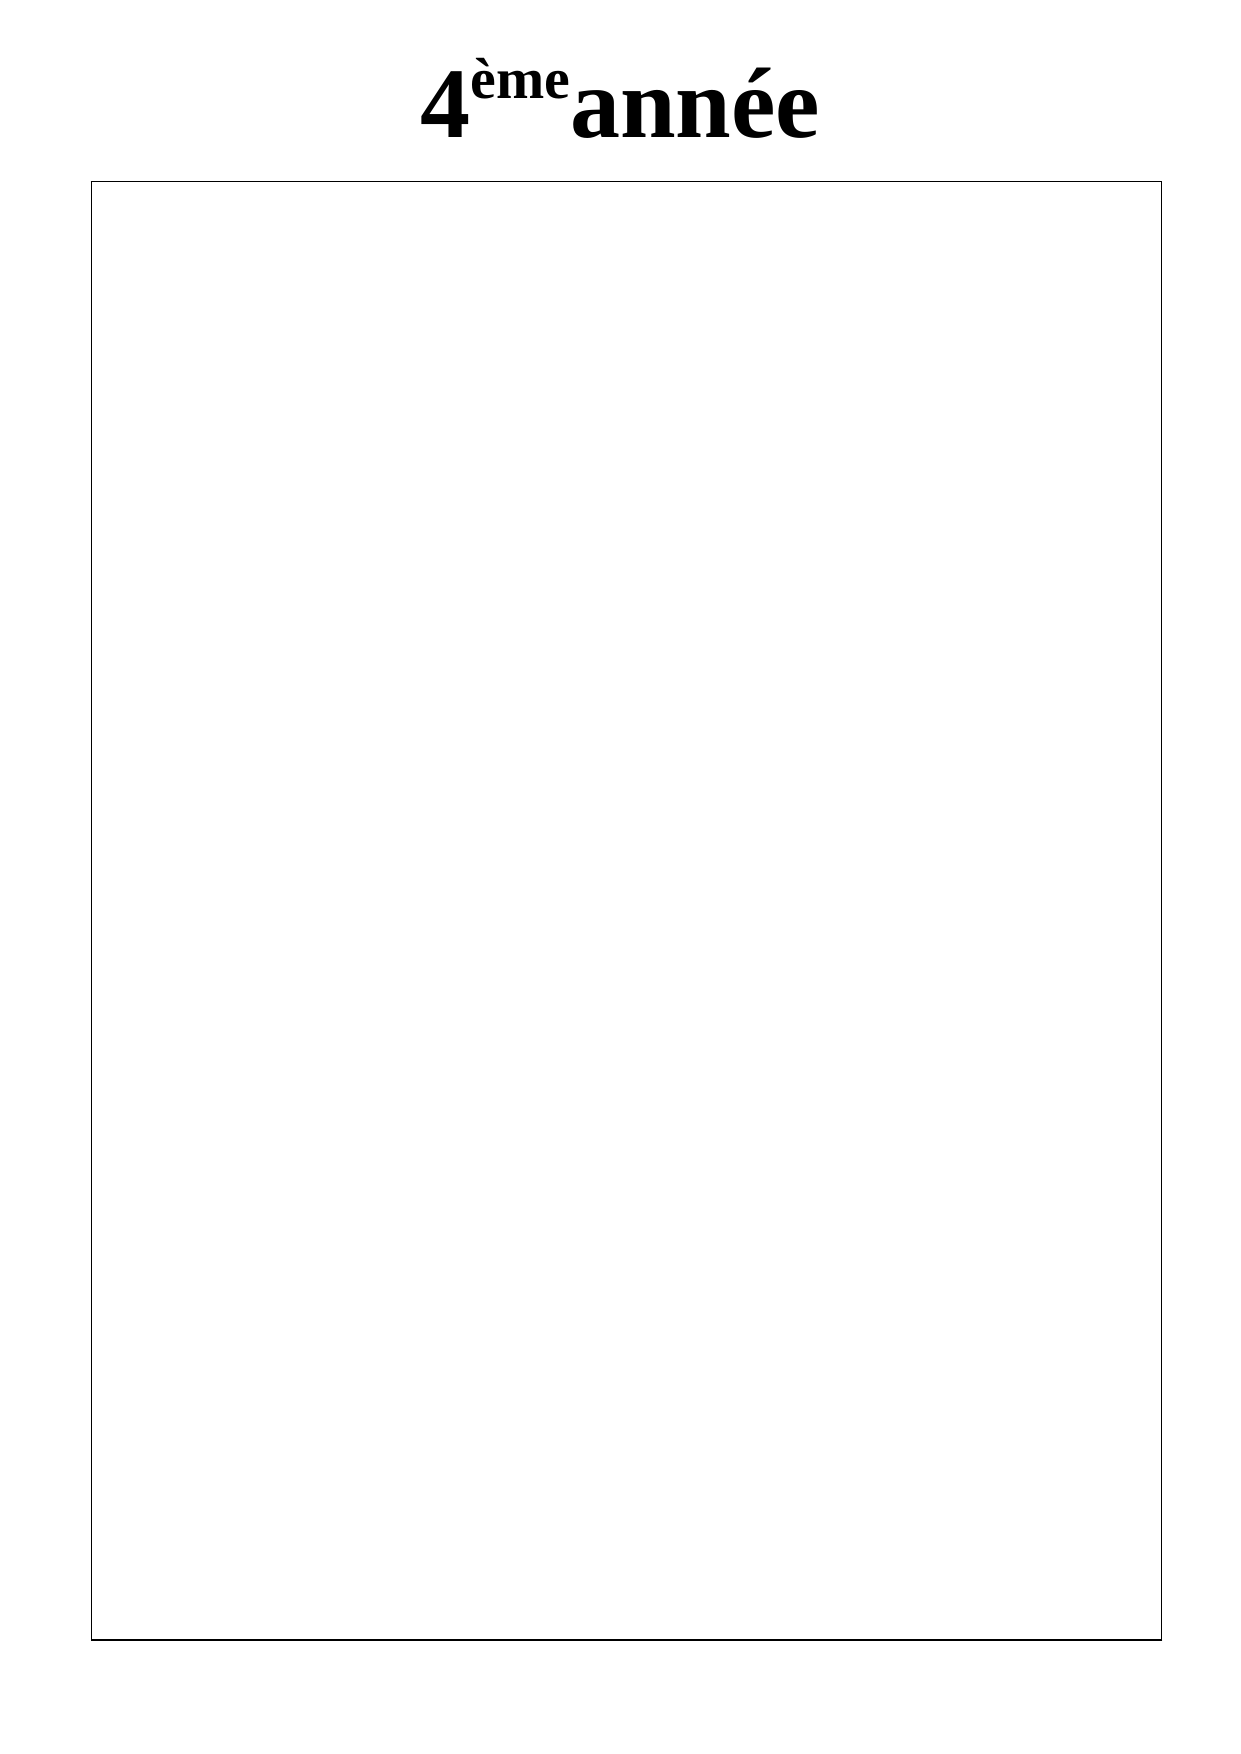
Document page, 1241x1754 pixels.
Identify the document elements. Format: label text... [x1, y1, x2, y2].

text 4èmeannée [29, 44, 1211, 159]
